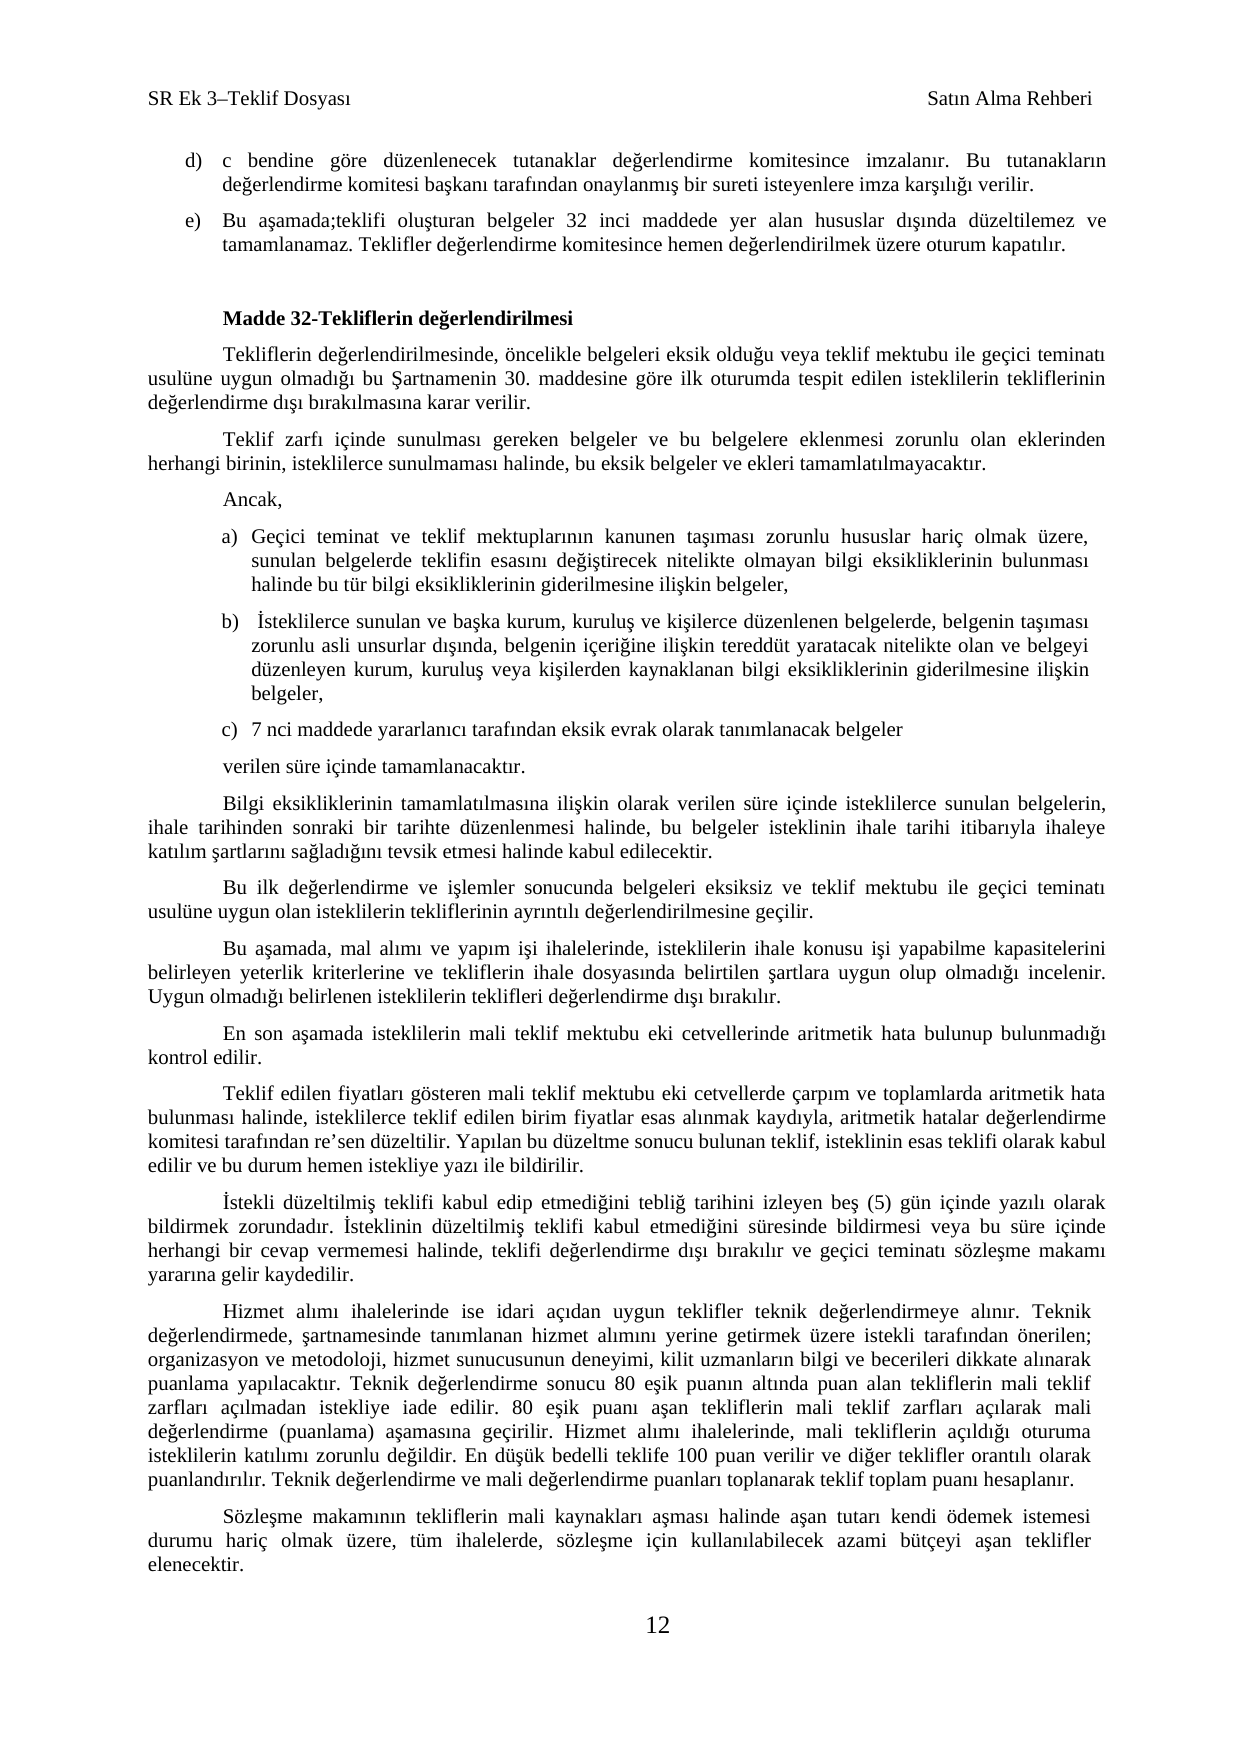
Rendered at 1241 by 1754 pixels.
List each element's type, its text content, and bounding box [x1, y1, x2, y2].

text Sözleşme makamının tekliflerin mali kaynakları aşması halinde aşan tutarı kendi ödemek istemesi durumu hariç olmak üzere, tüm ihalelerde, sözleşme için kullanılabilecek azami bütçeyi aşan teklifler elenecektir. [148, 1504, 1093, 1576]
text verilen süre içinde tamamlanacaktır. [148, 754, 1090, 778]
text Tekliflerin değerlendirilmesinde, öncelikle belgeleri eksik olduğu veya teklif mektubu ile geçici teminatı usulüne uygun olmadığı bu Şartnamenin 30. maddesine göre ilk oturumda tespit edilen isteklilerin tekliflerinin değerlendirme dışı bırakılmasına karar verilir. [148, 342, 1107, 414]
text Madde 32-Tekliflerin değerlendirilmesi [148, 306, 1107, 329]
text Bilgi eksikliklerinin tamamlatılmasına ilişkin olarak verilen süre içinde isteklilerce sunulan belgelerin, ihale tarihinden sonraki bir tarihte düzenlenmesi halinde, bu belgeler isteklinin ihale tarihi itibarıyla ihaleye katılım şartlarını sağladığını tevsik etmesi halinde kabul edilecektir. [148, 791, 1107, 863]
text Bu aşamada, mal alımı ve yapım işi ihalelerinde, isteklilerin ihale konusu işi yapabilme kapasitelerini belirleyen yeterlik kriterlerine ve tekliflerin ihale dosyasında belirtilen şartlara uygun olup olmadığı incelenir. Uygun olmadığı belirlenen isteklilerin teklifleri değerlendirme dışı bırakılır. [148, 936, 1107, 1008]
text En son aşamada isteklilerin mali teklif mektubu eki cetvellerinde aritmetik hata bulunup bulunmadığı kontrol edilir. [148, 1021, 1107, 1069]
text Hizmet alımı ihalelerinde ise idari açıdan uygun teklifler teknik değerlendirmeye alınır. Teknik değerlendirmede, şartnamesinde tanımlanan hizmet alımını yerine getirmek üzere istekli tarafından önerilen; organizasyon ve metodoloji, hizmet sunucusunun deneyimi, kilit uzmanların bilgi ve becerileri dikkate alınarak puanlama yapılacaktır. Teknik değerlendirme sonucu 80 eşik puanın altında puan alan tekliflerin mali teklif zarfları açılmadan istekliye iade edilir. 80 eşik puanı aşan tekliflerin mali teklif zarfları açılarak mali değerlendirme (puanlama) aşamasına geçirilir. Hizmet alımı ihalelerinde, mali tekliflerin açıldığı oturuma isteklilerin katılımı zorunlu değildir. En düşük bedelli teklife 100 puan verilir ve diğer teklifler orantılı olarak puanlandırılır. Teknik değerlendirme ve mali değerlendirme puanları toplanarak teklif toplam puanı hesaplanır. [148, 1299, 1093, 1491]
text Teklif edilen fiyatları gösteren mali teklif mektubu eki cetvellerde çarpım ve toplamlarda aritmetik hata bulunması halinde, isteklilerce teklif edilen birim fiyatlar esas alınmak kaydıyla, aritmetik hatalar değerlendirme komitesi tarafından re’sen düzeltilir. Yapılan bu düzeltme sonucu bulunan teklif, isteklinin esas teklifi olarak kabul edilir ve bu durum hemen istekliye yazı ile bildirilir. [148, 1081, 1107, 1177]
list 7 nci maddede yararlanıcı tarafından eksik evrak olarak tanımlanacak belgeler [221, 717, 1090, 741]
list Geçici teminat ve teklif mektuplarının kanunen taşıması zorunlu hususlar hariç olmak üzere, sunulan belgelerde teklifin esasını değiştirecek nitelikte olmayan bilgi eksikliklerinin bulunması halinde bu tür bilgi eksikliklerinin giderilmesine ilişkin belgeler, [221, 524, 1090, 596]
text Teklif zarfı içinde sunulması gereken belgeler ve bu belgelere eklenmesi zorunlu olan eklerinden herhangi birinin, isteklilerce sunulmaması halinde, bu eksik belgeler ve ekleri tamamlatılmayacaktır. [148, 427, 1107, 475]
text Bu ilk değerlendirme ve işlemler sonucunda belgeleri eksiksiz ve teklif mektubu ile geçici teminatı usulüne uygun olan isteklilerin tekliflerinin ayrıntılı değerlendirilmesine geçilir. [148, 875, 1107, 923]
text İstekli düzeltilmiş teklifi kabul edip etmediğini tebliğ tarihini izleyen beş (5) gün içinde yazılı olarak bildirmek zorundadır. İsteklinin düzeltilmiş teklifi kabul etmediğini süresinde bildirmesi veya bu süre içinde herhangi bir cevap vermemesi halinde, teklifi değerlendirme dışı bırakılır ve geçici teminatı sözleşme makamı yararına gelir kaydedilir. [148, 1190, 1107, 1286]
list İsteklilerce sunulan ve başka kurum, kuruluş ve kişilerce düzenlenen belgelerde, belgenin taşıması zorunlu asli unsurlar dışında, belgenin içeriğine ilişkin tereddüt yaratacak nitelikte olan ve belgeyi düzenleyen kurum, kuruluş veya kişilerden kaynaklanan bilgi eksikliklerinin giderilmesine ilişkin belgeler, [221, 609, 1090, 705]
text Ancak, [148, 487, 1090, 511]
list c bendine göre düzenlenecek tutanaklar değerlendirme komitesince imzalanır. Bu tutanakların değerlendirme komitesi başkanı tarafından onaylanmış bir sureti isteyenlere imza karşılığı verilir. [185, 148, 1107, 196]
list Bu aşamada;teklifi oluşturan belgeler 32 inci maddede yer alan hususlar dışında düzeltilemez ve tamamlanamaz. Teklifler değerlendirme komitesince hemen değerlendirilmek üzere oturum kapatılır. [185, 208, 1107, 256]
